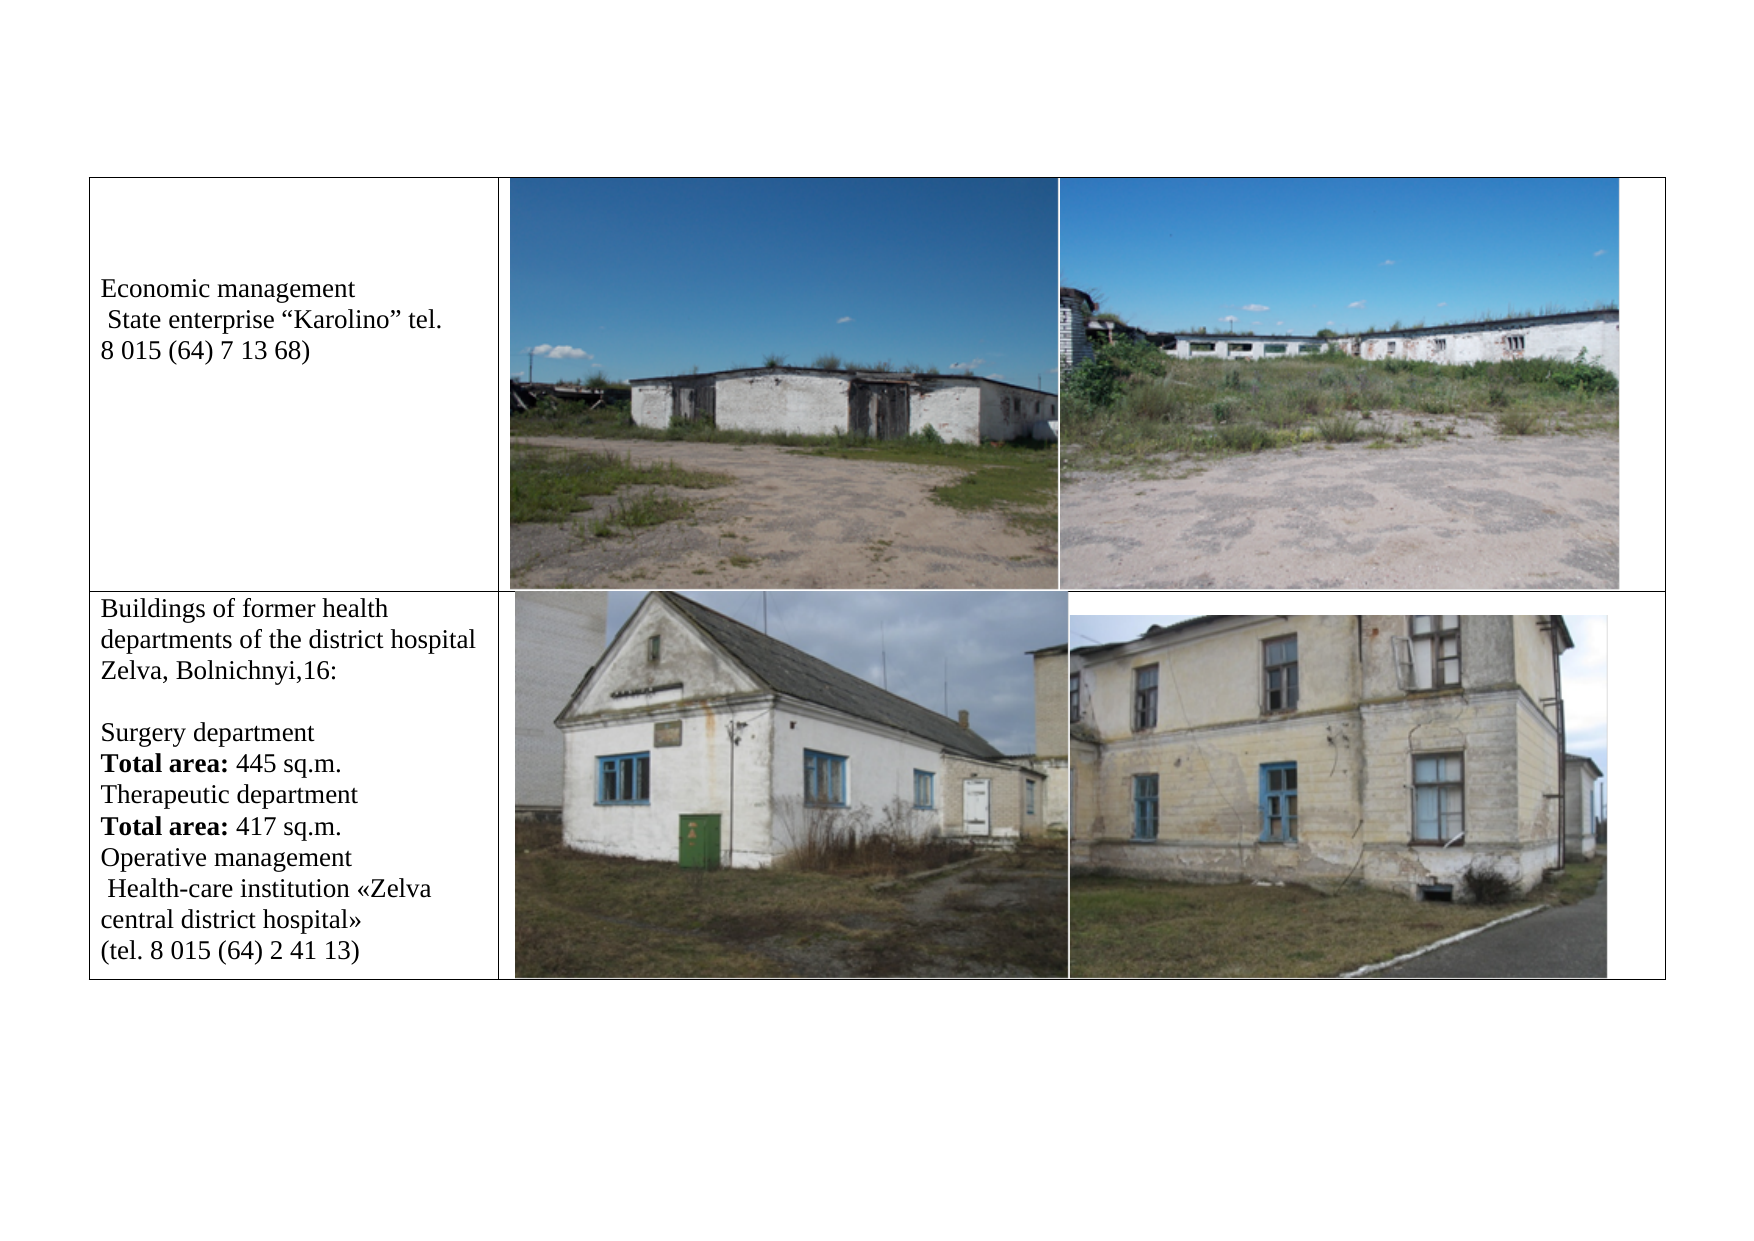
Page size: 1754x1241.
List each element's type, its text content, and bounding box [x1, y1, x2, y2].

table_cell [499, 178, 510, 591]
table_cell Buildings of former health departments of the district hospital Zelva, Bolnichnyi,16: Surgery department Total area: 445 sq.m. Therapeutic department Total area: 417 sq.m. Operative management Health-care institution «Zelva central district hospital» (tel. 8 015 (64) 2 41 13) [90, 592, 498, 979]
table_cell [1621, 178, 1665, 591]
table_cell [90, 178, 498, 591]
picture [510, 178, 1621, 980]
table_cell [499, 592, 515, 979]
table_cell [1070, 592, 1665, 979]
